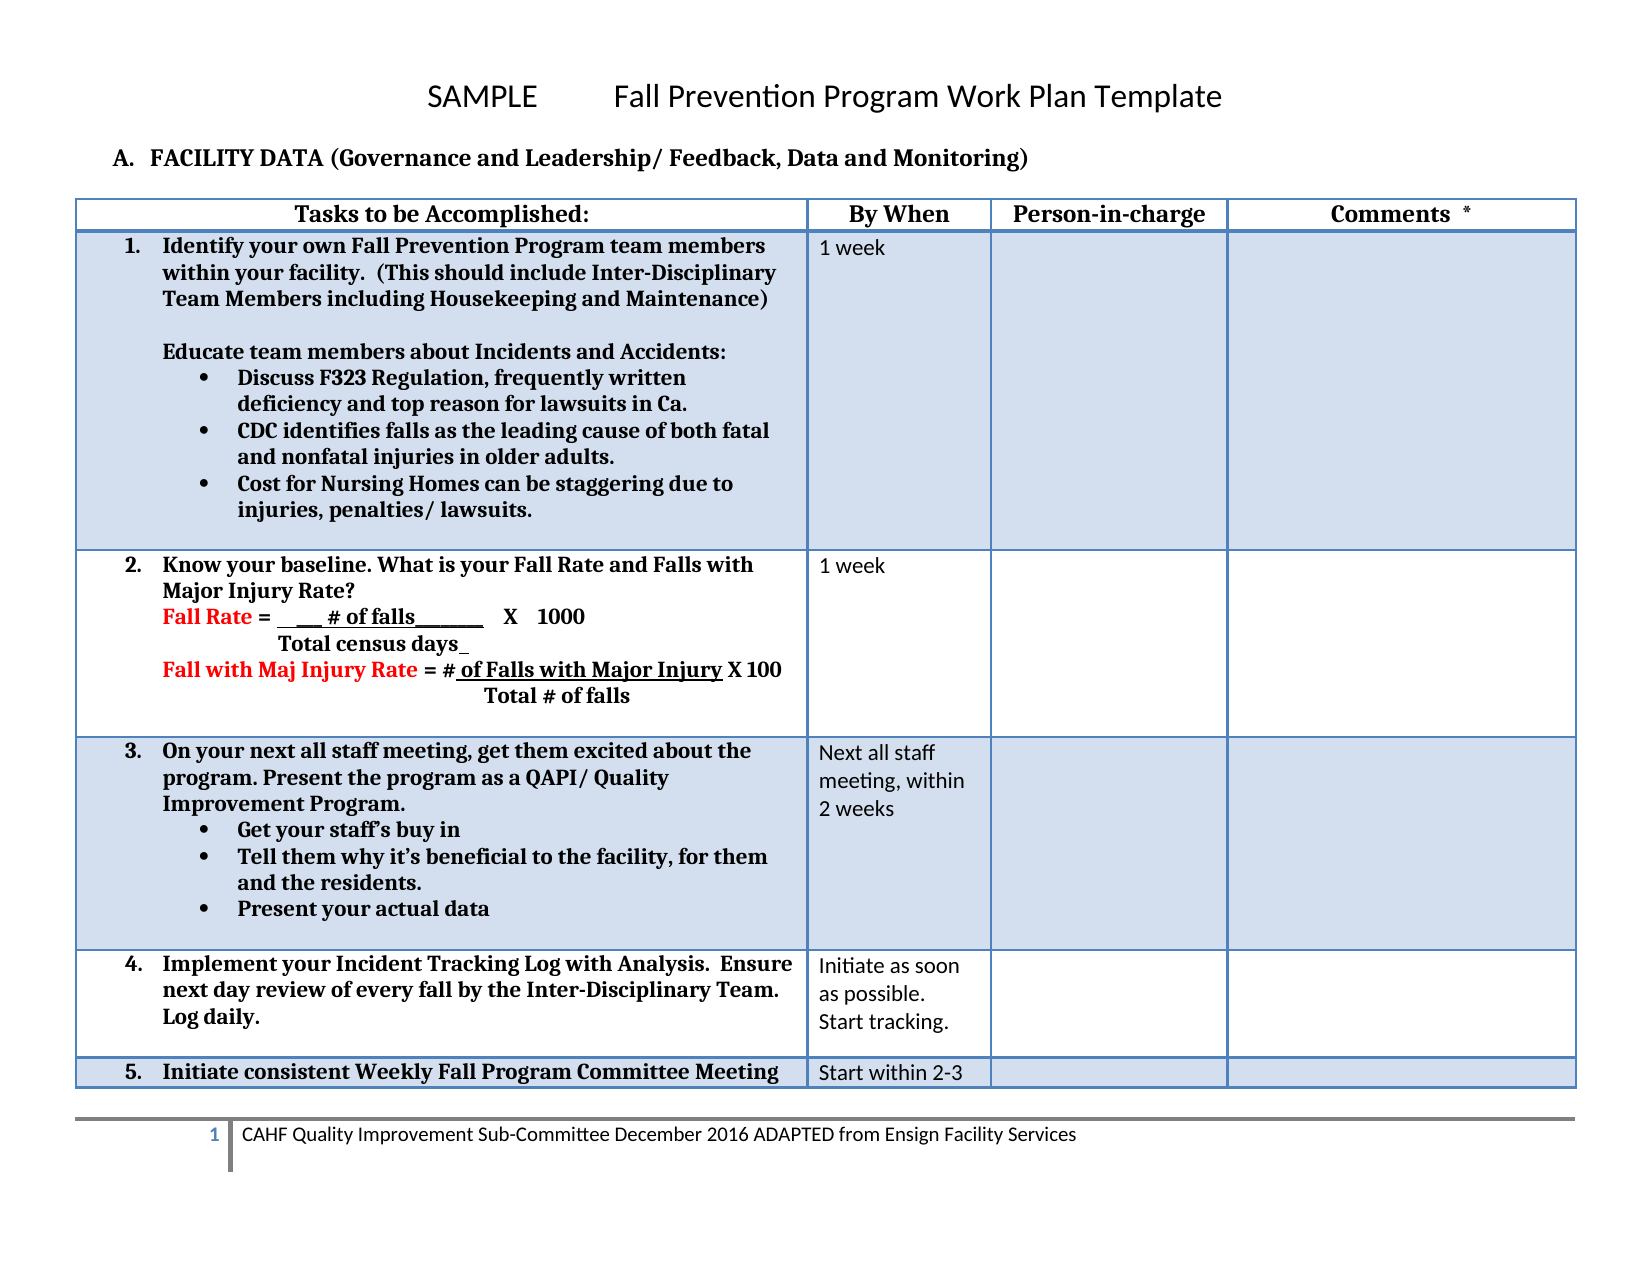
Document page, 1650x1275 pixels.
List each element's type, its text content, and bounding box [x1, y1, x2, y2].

table_cell Implement your Incident Tracking Log with Analysis. Ensure next day review of every fall by the Inter-Disciplinary Team. Log daily. [77, 951, 806, 1056]
table_header Tasks to be Accomplished: [77, 200, 806, 228]
table_cell [992, 551, 1226, 736]
table_cell Know your baseline. What is your Fall Rate and Falls with Major Injury Rate? Fall Rate = ___ # of falls________ X 1000 Total census days Fall with Maj Injury Rate = # of Falls with Major Injury X 100 Total # of falls [77, 551, 806, 736]
table_header Person-in-charge [992, 200, 1226, 228]
table_cell [992, 233, 1226, 549]
table_cell 1 week [809, 233, 990, 549]
table_cell 1 week [809, 551, 990, 736]
table_cell [1229, 233, 1575, 549]
table_cell On your next all staff meeting, get them excited about the program. Present the program as a QAPI/ Quality Improvement Program. Get your staff’s buy in Tell them why it’s beneficial to the facility, for them and the residents. Present your actual data [77, 738, 806, 949]
table_cell Next all staff meeting, within 2 weeks [809, 738, 990, 949]
table_cell [1229, 1059, 1575, 1086]
table_cell [992, 1059, 1226, 1086]
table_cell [77, 1059, 806, 1086]
list FACILITY DATA (Governance and Leadership/ Feedback, Data and Monitoring) [112, 144, 1575, 172]
table_cell [1229, 738, 1575, 949]
table_cell [992, 738, 1226, 949]
table_cell Initiate as soon as possible. Start tracking. [809, 951, 990, 1056]
table_cell [1229, 951, 1575, 1056]
table_cell [1229, 551, 1575, 736]
table_header By When [809, 200, 990, 228]
table_cell [992, 951, 1226, 1056]
table_cell Identify your own Fall Prevention Program team members within your facility. (This should include Inter-Disciplinary Team Members including Housekeeping and Maintenance) Educate team members about Incidents and Accidents: Discuss F323 Regulation, frequently written deficiency and top reason for lawsuits in Ca. CDC identifies falls as the leading cause of both fatal and nonfatal injuries in older adults. Cost for Nursing Homes can be staggering due to injuries, penalties/ lawsuits. [77, 233, 806, 549]
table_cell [809, 1059, 990, 1086]
table_header Comments * [1229, 200, 1575, 228]
